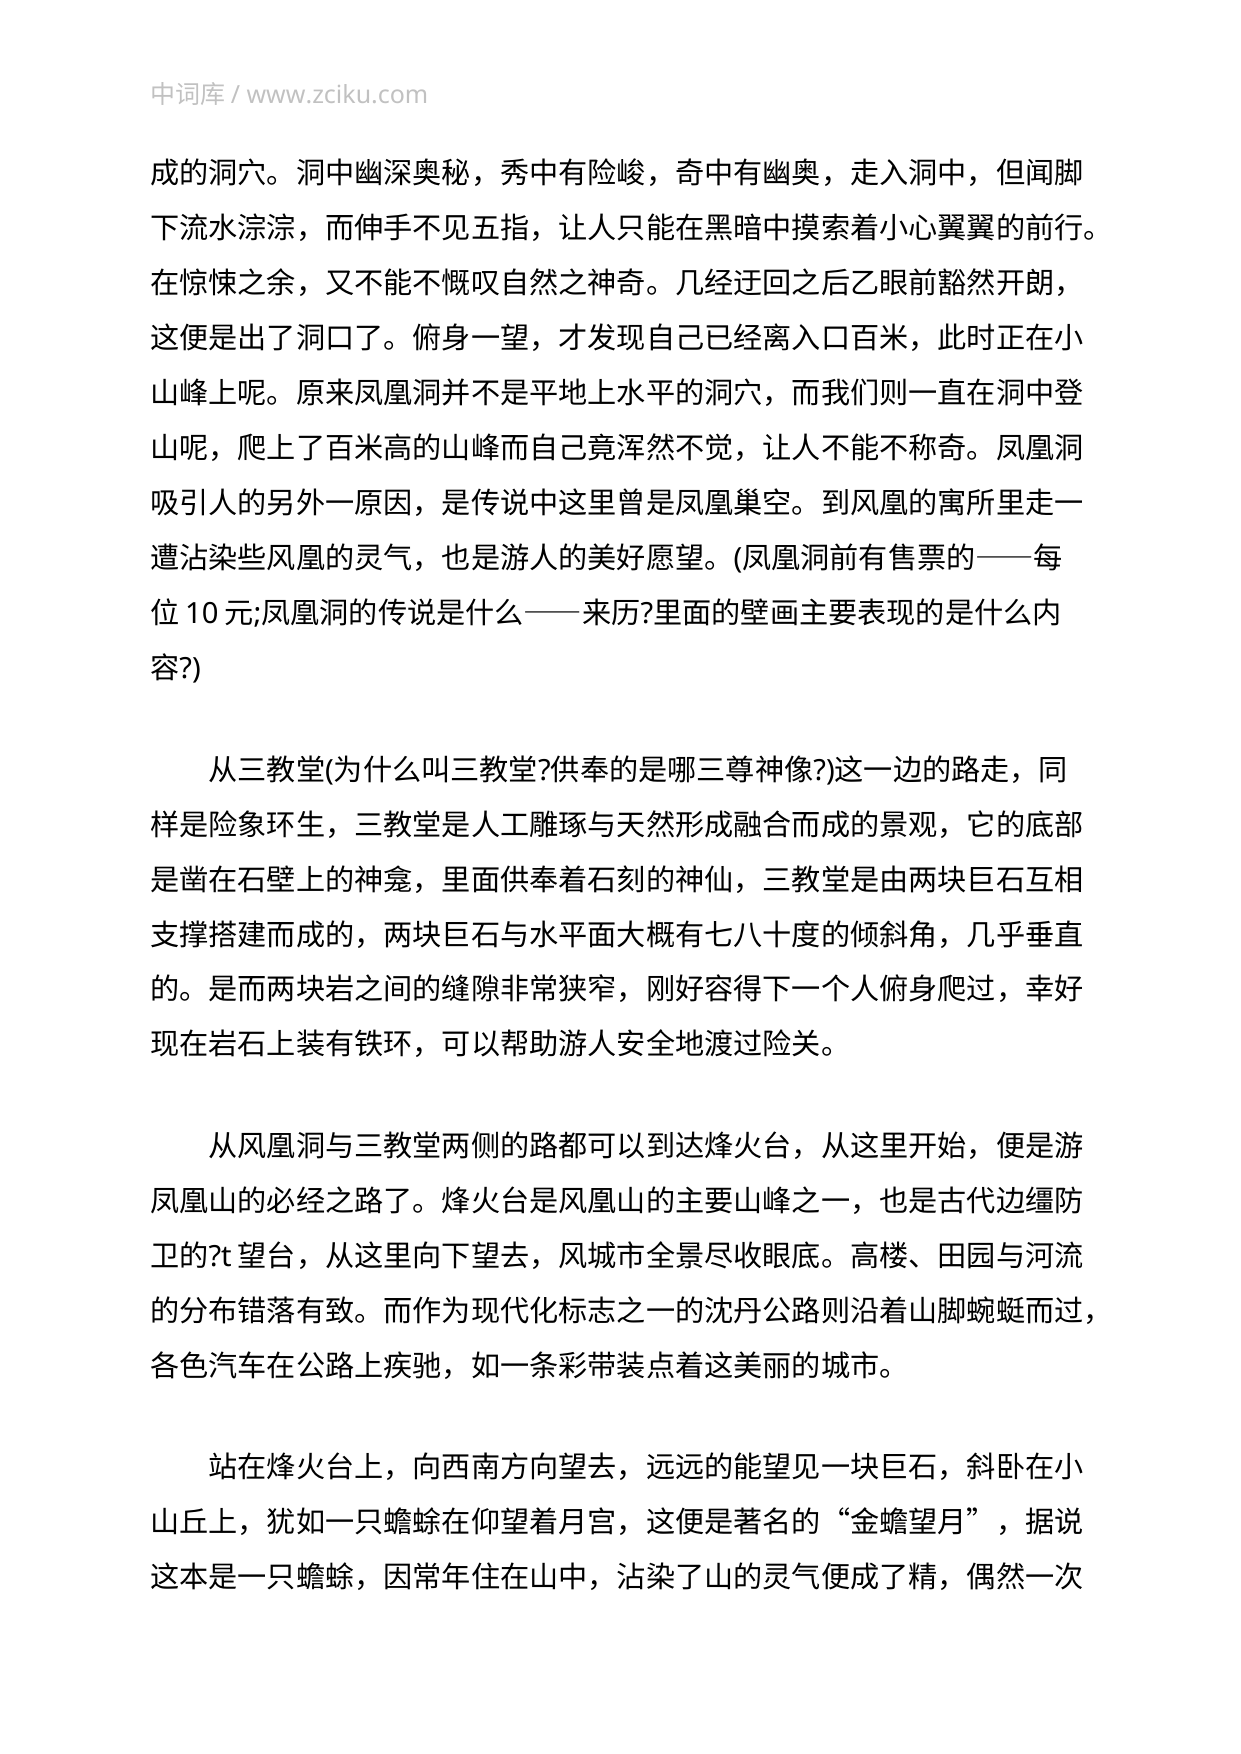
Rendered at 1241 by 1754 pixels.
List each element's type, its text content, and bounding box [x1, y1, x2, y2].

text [150, 150, 1090, 687]
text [150, 1444, 1090, 1596]
text 从三教堂(为什么叫三教堂?供奉的是哪三尊神像?)这一边的路走，同样是险象环生，三教堂是人工雕琢与天然形成融合而成的景观，它的底部是凿在石壁上的神龛，里面供奉着石刻的神仙，三教堂是由两块巨石互相支撑搭建而成的，两块巨石与水平面大概有七八十度的倾斜角，几乎垂直的。是而两块岩之间的缝隙非常狭窄，刚好容得下一个人俯身爬过，幸好现在岩石上装有铁环，可以帮助游人安全地渡过险关。 [150, 746, 1090, 1063]
text 从风凰洞与三教堂两侧的路都可以到达烽火台，从这里开始，便是游凤凰山的必经之路了。烽火台是风凰山的主要山峰之一，也是古代边缰防卫的?t望台，从这里向下望去，风城市全景尽收眼底。高楼、田园与河流的分布错落有致。而作为现代化标志之一的沈丹公路则沿着山脚蜿蜓而过，各色汽车在公路上疾驰，如一条彩带装点着这美丽的城市。 [150, 1123, 1090, 1384]
